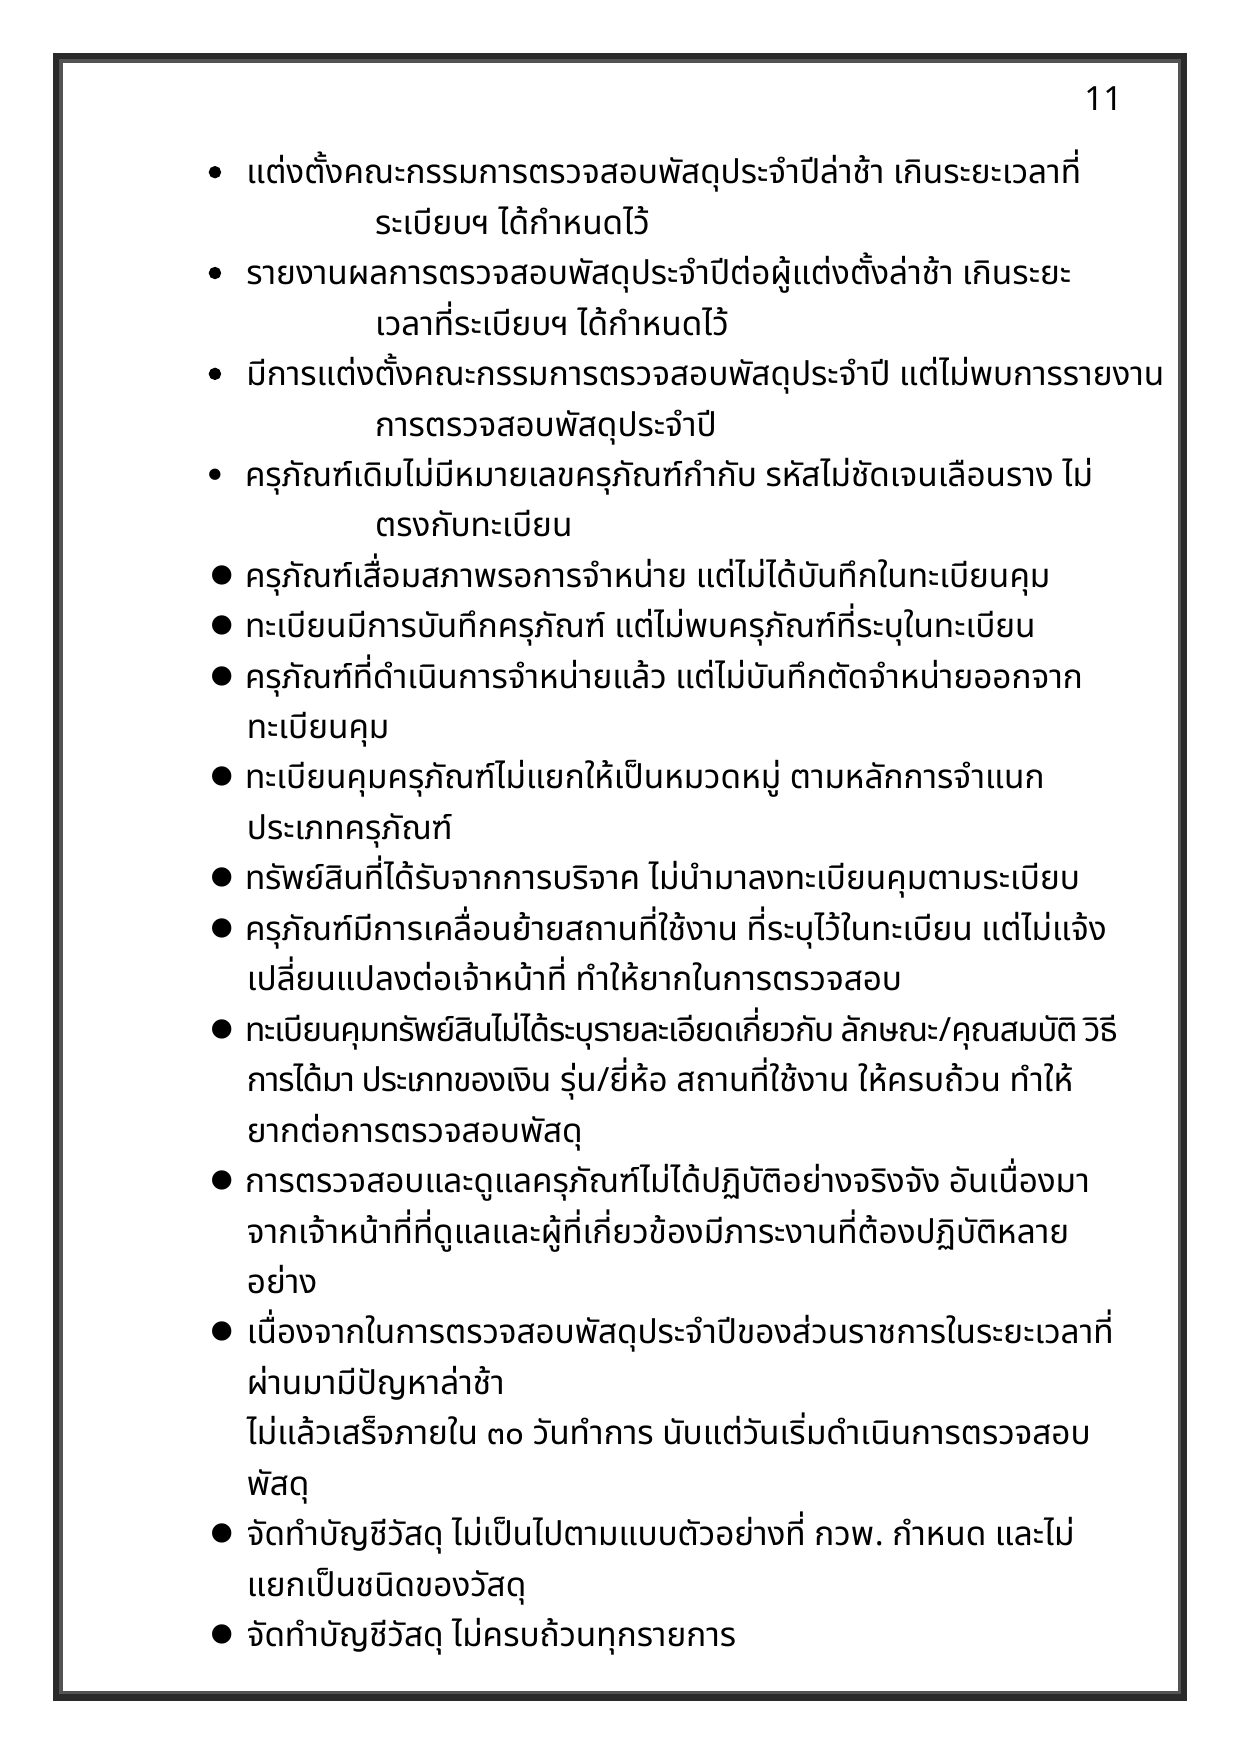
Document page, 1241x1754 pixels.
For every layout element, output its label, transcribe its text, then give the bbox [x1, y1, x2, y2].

list จัดทำบัญชีวัสดุ ไม่เป็นไปตามแบบตัวอย่างที่ กวพ. กำหนด และไม่แยกเป็นชนิดของวัสดุ [209, 1510, 1122, 1611]
list ครุภัณฑ์เดิมไม่มีหมายเลขครุภัณฑ์กำกับ รหัสไม่ชัดเจนเลือนราง ไม่ตรงกับทะเบียน [209, 451, 1122, 552]
list ครุภัณฑ์มีการเคลื่อนย้ายสถานที่ใช้งาน ที่ระบุไว้ในทะเบียน แต่ไม่แจ้งเปลี่ยนแปลงต่อเจ้าหน้าที่ ทำให้ยากในการตรวจสอบ [209, 905, 1122, 1006]
list ครุภัณฑ์เสื่อมสภาพรอการจำหน่าย แต่ไม่ได้บันทึกในทะเบียนคุม [209, 552, 1122, 602]
list ทรัพย์สินที่ได้รับจากการบริจาค ไม่นำมาลงทะเบียนคุมตามระเบียบ [209, 854, 1122, 905]
list ครุภัณฑ์ที่ดำเนินการจำหน่ายแล้ว แต่ไม่บันทึกตัดจำหน่ายออกจากทะเบียนคุม [209, 653, 1122, 753]
list รายงานผลการตรวจสอบพัสดุประจำปีต่อผู้แต่งตั้งล่าช้า เกินระยะเวลาที่ระเบียบฯ ได้กำหนดไว้ [209, 249, 1122, 350]
list ทะเบียนคุมครุภัณฑ์ไม่แยกให้เป็นหมวดหมู่ ตามหลักการจำแนกประเภทครุภัณฑ์ [209, 753, 1122, 854]
list การตรวจสอบและดูแลครุภัณฑ์ไม่ได้ปฏิบัติอย่างจริงจัง อันเนื่องมาจากเจ้าหน้าที่ที่ดูแลและผู้ที่เกี่ยวข้องมีภาระงานที่ต้องปฏิบัติหลายอย่าง [209, 1157, 1122, 1308]
list จัดทำบัญชีวัสดุ ไม่ครบถ้วนทุกรายการ [209, 1611, 1122, 1662]
list แต่งตั้งคณะกรรมการตรวจสอบพัสดุประจำปีล่าช้า เกินระยะเวลาที่ระเบียบฯ ได้กำหนดไว้ [209, 148, 1122, 249]
list ทะเบียนมีการบันทึกครุภัณฑ์ แต่ไม่พบครุภัณฑ์ที่ระบุในทะเบียน [209, 602, 1122, 653]
list เนื่องจากในการตรวจสอบพัสดุประจำปีของส่วนราชการในระยะเวลาที่ผ่านมามีปัญหาล่าช้า [209, 1308, 1122, 1409]
list ทะเบียนคุมทรัพย์สินไม่ได้ระบุรายละเอียดเกี่ยวกับ ลักษณะ/คุณสมบัติ วิธีการได้มา ประเภทของเงิน รุ่น/ยี่ห้อ สถานที่ใช้งาน ให้ครบถ้วน ทำให้ยากต่อการตรวจสอบพัสดุ [209, 1006, 1122, 1157]
list มีการแต่งตั้งคณะกรรมการตรวจสอบพัสดุประจำปี แต่ไม่พบการรายงานการตรวจสอบพัสดุประจำปี [209, 350, 1167, 451]
list ไม่แล้วเสร็จภายใน ๓๐ วันทำการ นับแต่วันเริ่มดำเนินการตรวจสอบพัสดุ [247, 1409, 1122, 1510]
